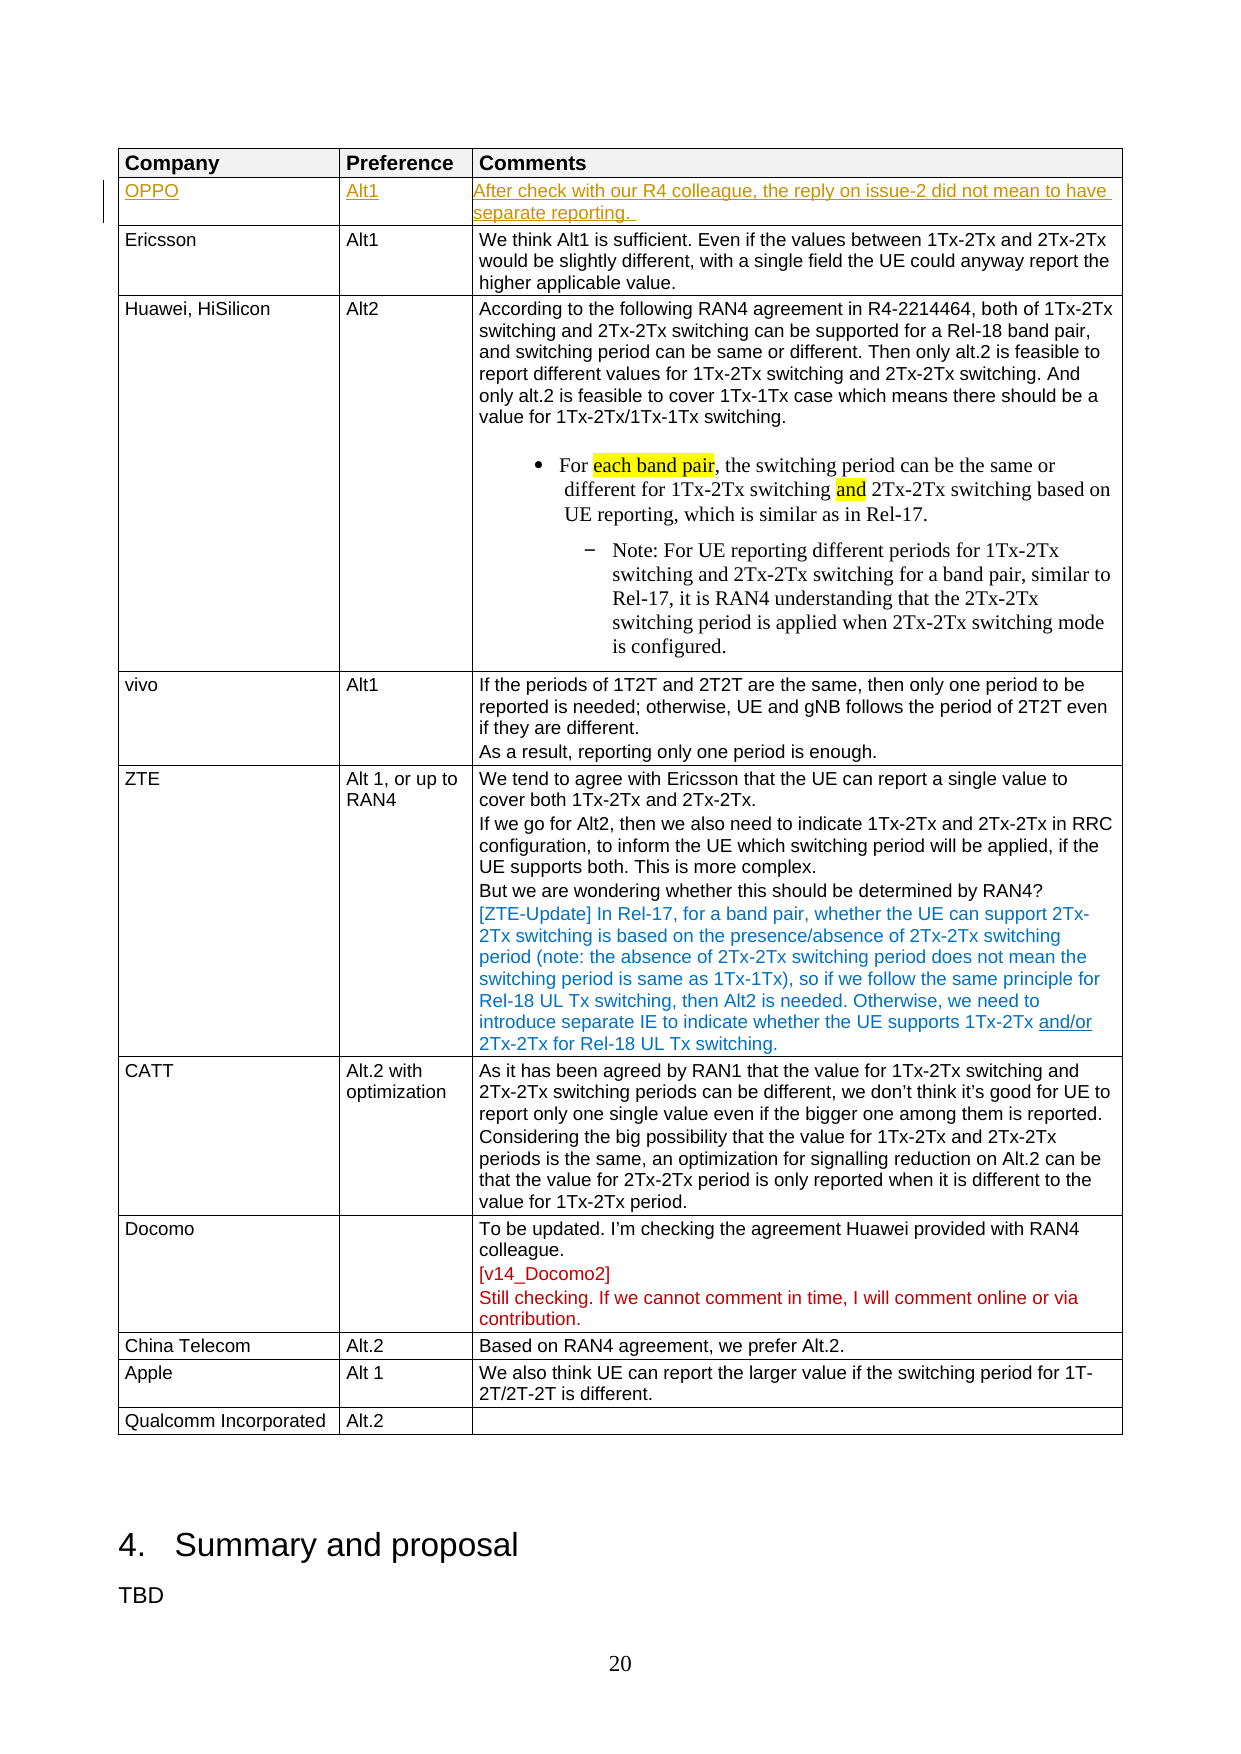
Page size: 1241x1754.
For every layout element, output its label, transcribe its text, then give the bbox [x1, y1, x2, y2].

table_cell Alt2 [340, 296, 472, 671]
table_cell Ericsson [119, 226, 339, 295]
table_cell If the periods of 1T2T and 2T2T are the same, then only one period to be reported is needed; otherwise, UE and gNB follows the period of 2T2T even if they are different. As a result, reporting only one period is enough. [473, 672, 1122, 764]
table_cell Alt.2 with optimization [340, 1057, 472, 1214]
table_cell ZTE [119, 766, 339, 1056]
table_header Preference [340, 149, 472, 177]
table_cell CATT [119, 1057, 339, 1214]
table_cell Alt1 [340, 672, 472, 764]
table_cell Alt 1 [340, 1360, 472, 1407]
table_cell Alt.2 [340, 1333, 472, 1358]
table_cell We also think UE can report the larger value if the switching period for 1T-2T/2T-2T is different. [473, 1360, 1122, 1407]
table_header Comments [473, 149, 1122, 177]
table_cell We think Alt1 is sufficient. Even if the values between 1Tx-2Tx and 2Tx-2Tx would be slightly different, with a single field the UE could anyway report the higher applicable value. [473, 226, 1122, 295]
table_cell Alt 1, or up to RAN4 [340, 766, 472, 1056]
table_cell China Telecom [119, 1333, 339, 1358]
table_cell Qualcomm Incorporated [119, 1408, 339, 1433]
text TBD [118, 1582, 1122, 1608]
table_cell Alt1 [340, 226, 472, 295]
table_cell To be updated. I’m checking the agreement Huawei provided with RAN4 colleague. [v14_Docomo2] Still checking. If we cannot comment in time, I will comment online or via contribution. [473, 1216, 1122, 1332]
table_cell vivo [119, 672, 339, 764]
table_cell [473, 178, 1122, 225]
table_cell Huawei, HiSilicon [119, 296, 339, 671]
table_cell [473, 1408, 1122, 1433]
table_cell [340, 178, 472, 225]
table_cell [119, 178, 339, 225]
table_cell Docomo [119, 1216, 339, 1332]
table_cell According to the following RAN4 agreement in R4-2214464, both of 1Tx-2Tx switching and 2Tx-2Tx switching can be supported for a Rel-18 band pair, and switching period can be same or different. Then only alt.2 is feasible to report different values for 1Tx-2Tx switching and 2Tx-2Tx switching. And only alt.2 is feasible to cover 1Tx-1Tx case which means there should be a value for 1Tx-2Tx/1Tx-1Tx switching. For each band pair, the switching period can be the same or different for 1Tx-2Tx switching and 2Tx-2Tx switching based on UE reporting, which is similar as in Rel-17. Note: For UE reporting different periods for 1Tx-2Tx switching and 2Tx-2Tx switching for a band pair, similar to Rel-17, it is RAN4 understanding that the 2Tx-2Tx switching period is applied when 2Tx-2Tx switching mode is configured. [473, 296, 1122, 671]
table_cell We tend to agree with Ericsson that the UE can report a single value to cover both 1Tx-2Tx and 2Tx-2Tx. If we go for Alt2, then we also need to indicate 1Tx-2Tx and 2Tx-2Tx in RRC configuration, to inform the UE which switching period will be applied, if the UE supports both. This is more complex. But we are wondering whether this should be determined by RAN4? [ZTE-Update] In Rel-17, for a band pair, whether the UE can support 2Tx-2Tx switching is based on the presence/absence of 2Tx-2Tx switching period (note: the absence of 2Tx-2Tx switching period does not mean the switching period is same as 1Tx-1Tx), so if we follow the same principle for Rel-18 UL Tx switching, then Alt2 is needed. Otherwise, we need to introduce separate IE to indicate whether the UE supports 1Tx-2Tx and/or 2Tx-2Tx for Rel-18 UL Tx switching. [473, 766, 1122, 1056]
table_header Company [119, 149, 339, 177]
table_cell Apple [119, 1360, 339, 1407]
subtitle Summary and proposal [118, 1525, 1122, 1563]
table_cell As it has been agreed by RAN1 that the value for 1Tx-2Tx switching and 2Tx-2Tx switching periods can be different, we don’t think it’s good for UE to report only one single value even if the bigger one among them is reported. Considering the big possibility that the value for 1Tx-2Tx and 2Tx-2Tx periods is the same, an optimization for signalling reduction on Alt.2 can be that the value for 2Tx-2Tx period is only reported when it is different to the value for 1Tx-2Tx period. [473, 1057, 1122, 1214]
table_cell Alt.2 [340, 1408, 472, 1433]
table_cell [340, 1216, 472, 1332]
table_cell Based on RAN4 agreement, we prefer Alt.2. [473, 1333, 1122, 1358]
